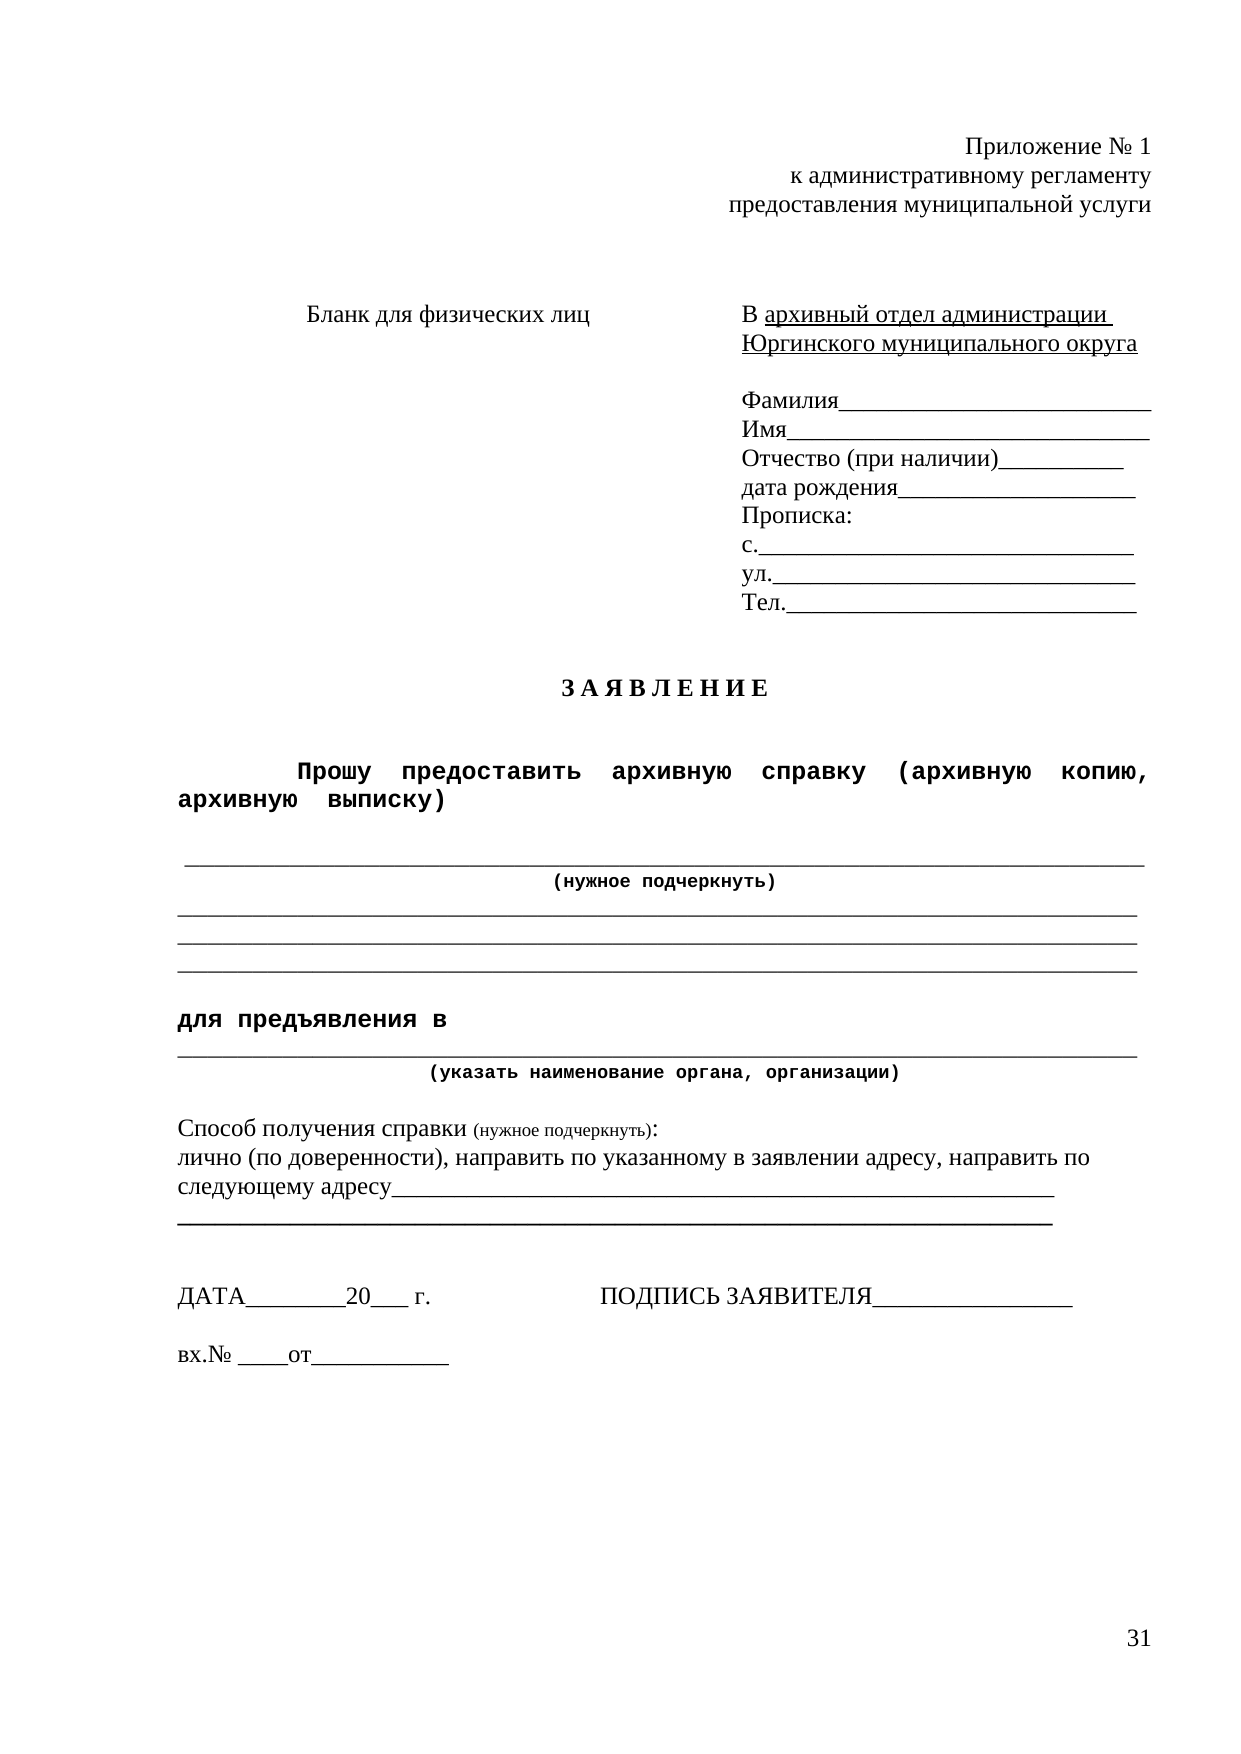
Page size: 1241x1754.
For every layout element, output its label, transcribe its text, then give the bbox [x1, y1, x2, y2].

text ______________________________________________________________________ [177, 1199, 1152, 1228]
text З А Я В Л Е Н И Е [177, 673, 1152, 702]
text Способ получения справки (нужное подчеркнуть): [177, 1113, 1152, 1142]
text лично (по доверенности), направить по указанному в заявлении адресу, направить по следующему адресу_____________________________________________________ [177, 1142, 1152, 1199]
subtitle ________________________________________________________________ [177, 922, 1152, 950]
text предоставления муниципальной услуги [177, 189, 1152, 218]
text ДАТА________20___ г. ПОДПИСЬ ЗАЯВИТЕЛЯ________________ [177, 1281, 1152, 1310]
subtitle ________________________________________________________________ [177, 1035, 1152, 1063]
subtitle (указать наименование органа, организации) [177, 1063, 1152, 1084]
text к административному регламенту [177, 160, 1152, 189]
text Приложение № 1 [179, 131, 1152, 160]
subtitle Прошу предоставить архивную справку (архивную копию, архивную выписку) [177, 759, 1152, 815]
table_header Бланк для физических лиц [166, 299, 730, 615]
subtitle ________________________________________________________________ [177, 893, 1152, 922]
subtitle для предъявления в [177, 1007, 1152, 1035]
table_header В архивный отдел администрации Юргинского муниципального округа Фамилия_________________________ Имя_____________________________ Отчество (при наличии)__________ дата рождения___________________ Прописка: с.______________________________ ул._____________________________ Тел.____________________________ [730, 299, 1163, 615]
subtitle ________________________________________________________________ (нужное подчеркнуть) [177, 844, 1152, 893]
subtitle ________________________________________________________________ [177, 950, 1152, 978]
text вх.№ ____от___________ [177, 1339, 1152, 1367]
